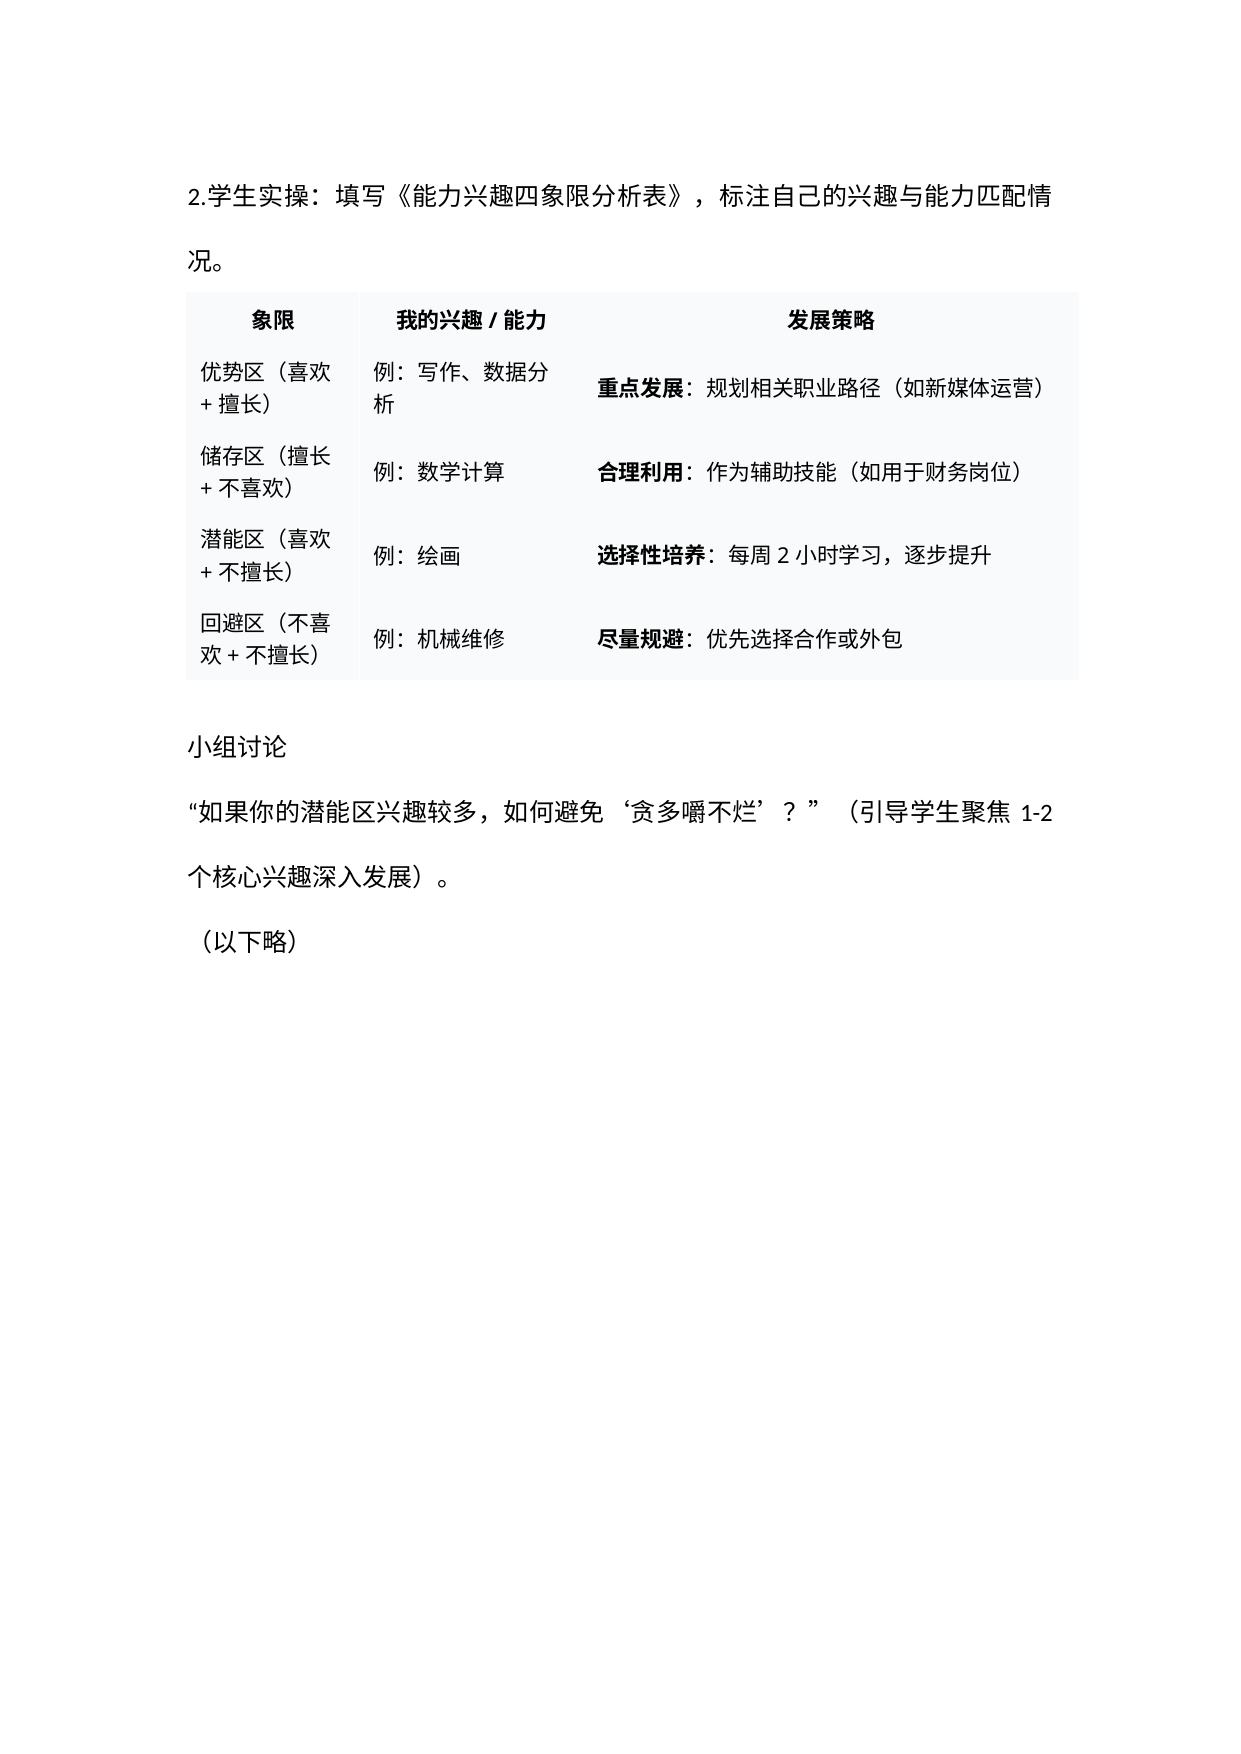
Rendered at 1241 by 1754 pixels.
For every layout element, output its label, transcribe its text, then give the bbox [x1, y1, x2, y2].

table_header 我的兴趣 / 能力 [360, 292, 583, 345]
table_cell 潜能区（喜欢 + 不擅长） [186, 513, 359, 596]
text “如果你的潜能区兴趣较多，如何避免‘贪多嚼不烂’？”（引导学生聚焦 1-2 个核心兴趣深入发展）。 [187, 778, 1053, 908]
text （以下略） [187, 908, 1053, 973]
table_cell 例：机械维修 [360, 596, 583, 680]
table_cell 例：数学计算 [360, 429, 583, 513]
table_header 象限 [186, 292, 359, 345]
table_cell 优势区（喜欢 + 擅长） [186, 345, 359, 429]
table_cell 选择性培养：每周 2 小时学习，逐步提升 [583, 513, 1079, 596]
table_cell 例：绘画 [360, 513, 583, 596]
table_cell 合理利用：作为辅助技能（如用于财务岗位） [583, 429, 1079, 513]
table_cell 尽量规避：优先选择合作或外包 [583, 596, 1079, 680]
text 2.学生实操：填写《能力兴趣四象限分析表》，标注自己的兴趣与能力匹配情况。 [187, 162, 1053, 292]
table_cell 储存区（擅长 + 不喜欢） [186, 429, 359, 513]
table_cell 例：写作、数据分析 [360, 345, 583, 429]
table_cell 回避区（不喜欢 + 不擅长） [186, 596, 359, 680]
table_header 发展策略 [583, 292, 1079, 345]
table_cell 重点发展：规划相关职业路径（如新媒体运营） [583, 345, 1079, 429]
text 小组讨论 [187, 713, 1053, 778]
